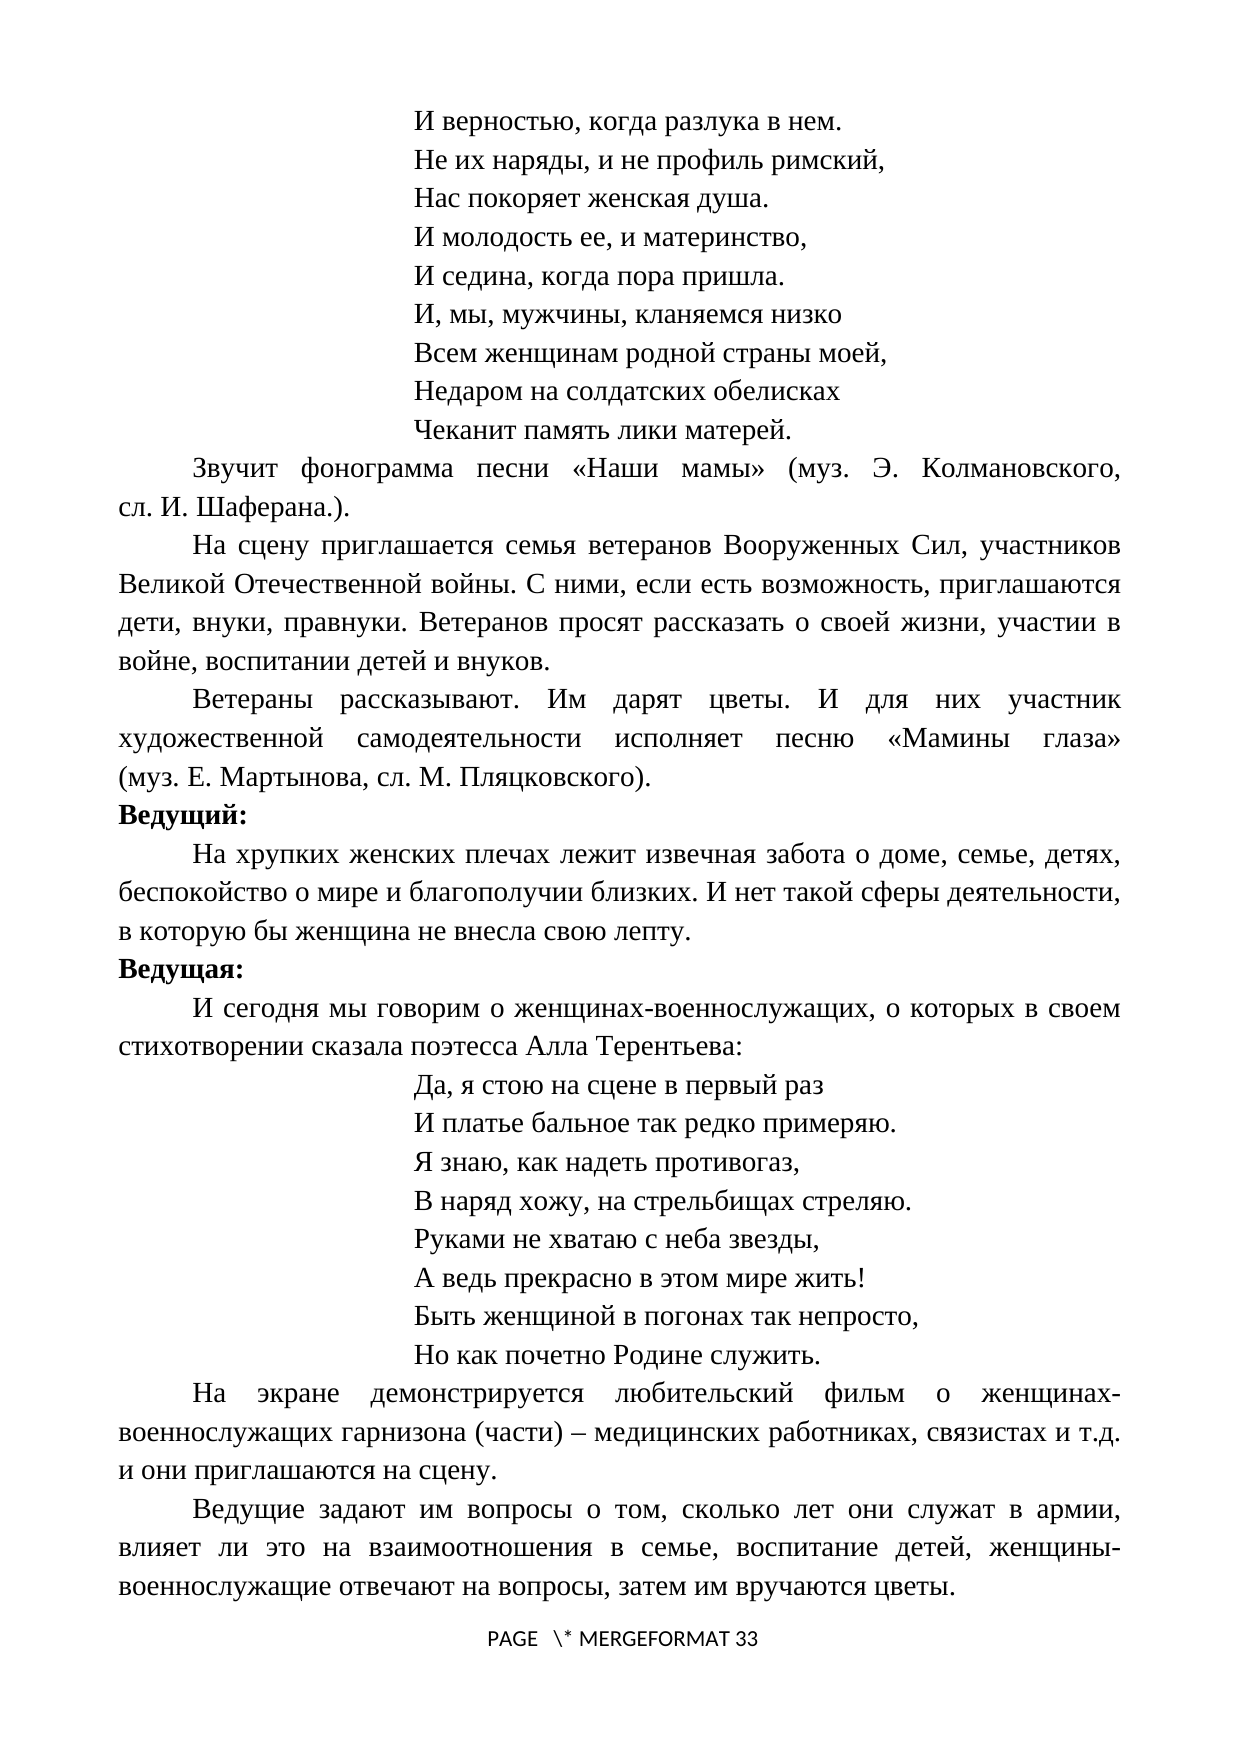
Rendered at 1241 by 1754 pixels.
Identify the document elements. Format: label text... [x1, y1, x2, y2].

text И сегодня мы говорим о женщинах-военнослужащих, о которых в своем стихотворении сказала поэтесса Алла Терентьева: [118, 990, 1122, 1062]
text А ведь прекрасно в этом мире жить! [59, 1260, 1122, 1293]
text И платье бальное так редко примеряю. [59, 1106, 1122, 1139]
text На хрупких женских плечах лежит извечная забота о доме, семье, детях, беспокойство о мире и благополучии близких. И нет такой сферы деятельности, в которую бы женщина не внесла свою лепту. [118, 836, 1122, 946]
text Ведущая: [118, 951, 1122, 985]
text И седина, когда пора пришла. [59, 258, 1122, 291]
text Звучит фонограмма песни «Наши мамы» (муз. Э. Колмановского, сл. И. Шаферана.). [118, 450, 1122, 522]
text Чеканит память лики матерей. [59, 412, 1122, 445]
text И молодость ее, и материнство, [59, 219, 1122, 253]
text Ведущий: [118, 797, 1122, 831]
text Руками не хватаю с неба звезды, [59, 1221, 1122, 1255]
text На сцену приглашается семья ветеранов Вооруженных Сил, участников Великой Отечественной войны. С ними, если есть возможность, приглашаются дети, внуки, правнуки. Ветеранов просят рассказать о своей жизни, участии в войне, воспитании детей и внуков. [118, 527, 1122, 677]
text Но как почетно Родине служить. [59, 1337, 1122, 1370]
text Всем женщинам родной страны моей, [59, 335, 1122, 368]
text И, мы, мужчины, кланяемся низко [59, 296, 1122, 330]
text И верностью, когда разлука в нем. [59, 103, 1122, 137]
text Не их наряды, и не профиль римский, [59, 142, 1122, 176]
text Быть женщиной в погонах так непросто, [59, 1298, 1122, 1332]
text На экране демонстрируется любительский фильм о женщинах-военнослужащих гарнизона (части) – медицинских работниках, связистах и т.д. и они приглашаются на сцену. [118, 1375, 1122, 1486]
text Да, я стою на сцене в первый раз [59, 1067, 1122, 1101]
text Ведущие задают им вопросы о том, сколько лет они служат в армии, влияет ли это на взаимоотношения в семье, воспитание детей, женщины-военнослужащие отвечают на вопросы, затем им вручаются цветы. [118, 1491, 1122, 1602]
text Нас покоряет женская душа. [59, 181, 1122, 214]
text Ветераны рассказывают. Им дарят цветы. И для них участник художественной самодеятельности исполняет песню «Мамины глаза» (муз. Е. Мартынова, сл. М. Пляцковского). [118, 682, 1122, 792]
text Недаром на солдатских обелисках [59, 373, 1122, 407]
text Я знаю, как надеть противогаз, [59, 1144, 1122, 1178]
text В наряд хожу, на стрельбищах стреляю. [59, 1183, 1122, 1216]
